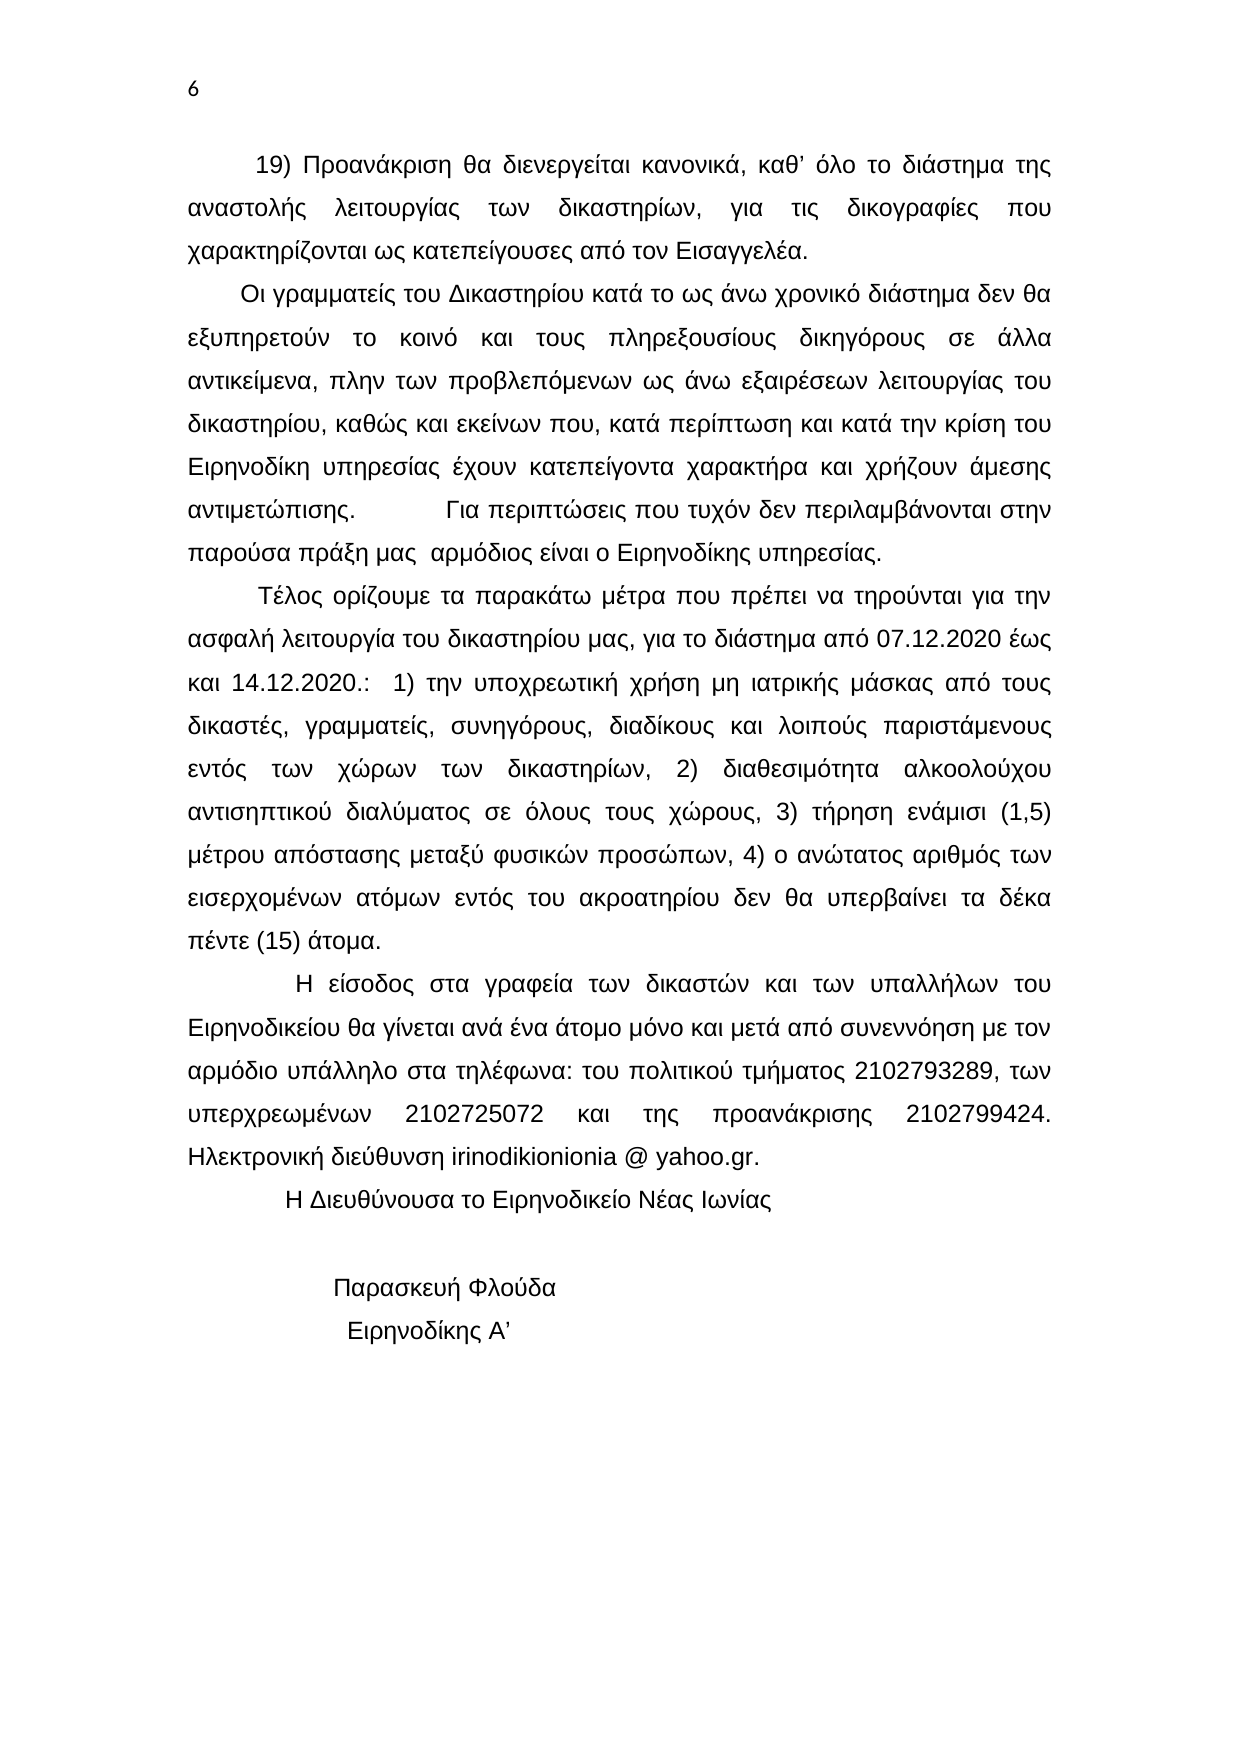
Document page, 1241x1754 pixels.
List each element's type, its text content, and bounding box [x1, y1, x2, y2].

text Παρασκευή Φλούδα [187, 1272, 1053, 1301]
text Οι γραμματείς του Δικαστηρίου κατά το ως άνω χρονικό διάστημα δεν θα εξυπηρετούν το κοινό και τους πληρεξουσίους δικηγόρους σε άλλα αντικείμενα, πλην των προβλεπόμενων ως άνω εξαιρέσεων λειτουργίας του δικαστηρίου, καθώς και εκείνων που, κατά περίπτωση και κατά την κρίση του Ειρηνοδίκη υπηρεσίας έχουν κατεπείγοντα χαρακτήρα και χρήζουν άμεσης αντιμετώπισης. Για περιπτώσεις που τυχόν δεν περιλαμβάνονται στην παρούσα πράξη μας αρμόδιος είναι ο Ειρηνοδίκης υπηρεσίας. [187, 279, 1053, 567]
text Ειρηνοδίκης Α’ [187, 1316, 1053, 1344]
text Η Διευθύνουσα το Ειρηνοδικείο Νέας Ιωνίας [187, 1185, 1053, 1214]
text Τέλος ορίζουμε τα παρακάτω μέτρα που πρέπει να τηρούνται για την ασφαλή λειτουργία του δικαστηρίου μας, για το διάστημα από 07.12.2020 έως και 14.12.2020.: 1) την υποχρεωτική χρήση μη ιατρικής μάσκας από τους δικαστές, γραμματείς, συνηγόρους, διαδίκους και λοιπούς παριστάμενους εντός των χώρων των δικαστηρίων, 2) διαθεσιμότητα αλκοολούχου αντισηπτικού διαλύματος σε όλους τους χώρους, 3) τήρηση ενάμισι (1,5) μέτρου απόστασης μεταξύ φυσικών προσώπων, 4) ο ανώτατος αριθμός των εισερχομένων ατόμων εντός του ακροατηρίου δεν θα υπερβαίνει τα δέκα πέντε (15) άτομα. [187, 581, 1053, 955]
text 19) Προανάκριση θα διενεργείται κανονικά, καθ’ όλο το διάστημα της αναστολής λειτουργίας των δικαστηρίων, για τις δικογραφίες που χαρακτηρίζονται ως κατεπείγουσες από τον Εισαγγελέα. [187, 150, 1053, 265]
text Η είσοδος στα γραφεία των δικαστών και των υπαλλήλων του Ειρηνοδικείου θα γίνεται ανά ένα άτομο μόνο και μετά από συνεννόηση με τον αρμόδιο υπάλληλο στα τηλέφωνα: του πολιτικού τμήματος 2102793289, των υπερχρεωμένων 2102725072 και της προανάκρισης 2102799424. Ηλεκτρονική διεύθυνση irinodikionionia @ yahoo.gr. [187, 969, 1053, 1171]
